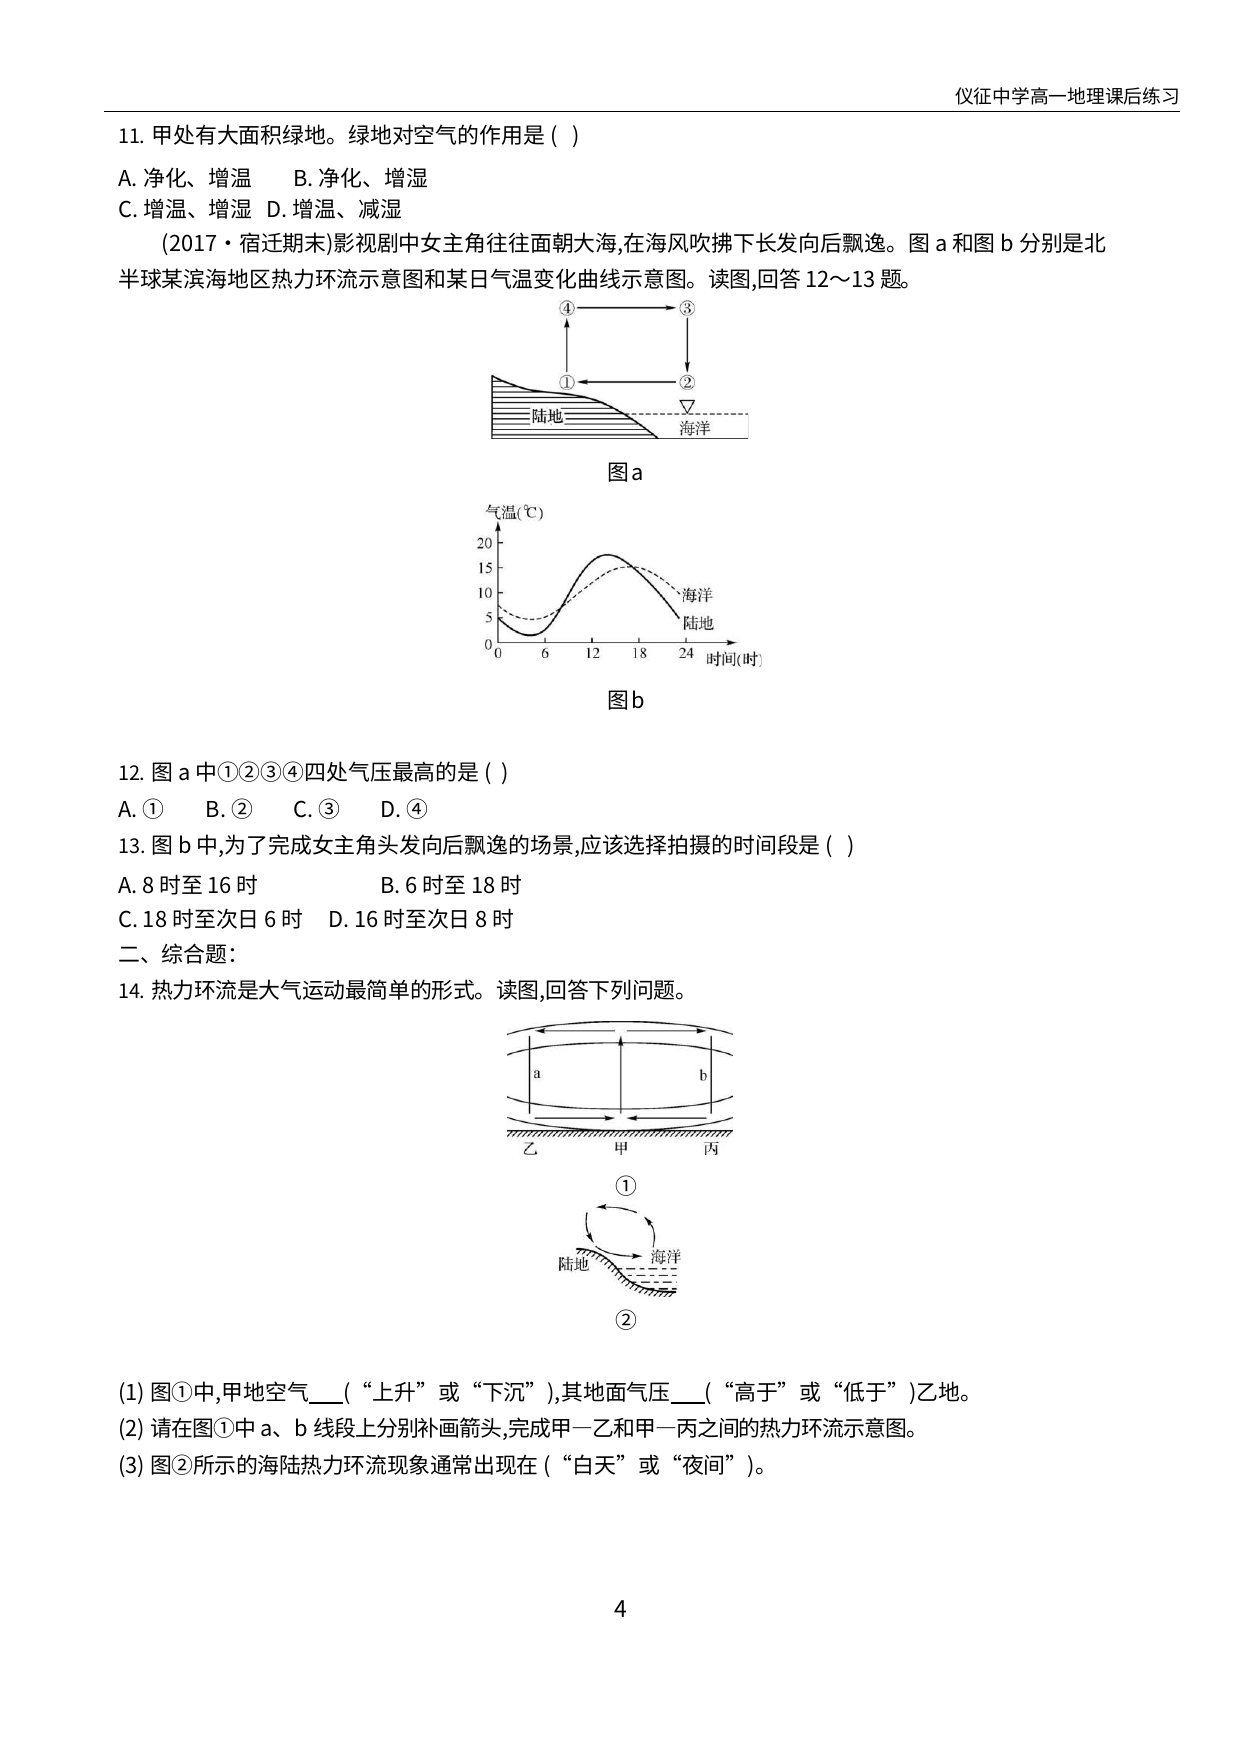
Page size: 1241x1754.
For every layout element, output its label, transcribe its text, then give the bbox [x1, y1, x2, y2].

text (3) 图②所示的海陆热力环流现象通常出现在 (“白天”或“夜间”)。 [118, 1448, 983, 1479]
text 图 a [104, 310, 1147, 486]
list A. 8 时至16 时 B. 6 时至18 时 [118, 868, 1133, 900]
list 甲处有大面积绿地。绿地对空气的作用是 ( ) [118, 118, 1133, 150]
picture [477, 504, 762, 667]
picture [507, 1021, 733, 1155]
picture [558, 1204, 681, 1297]
text ② [104, 1303, 1147, 1334]
text ① [104, 1034, 1147, 1201]
list 热力环流是大气运动最简单的形式。读图,回答下列问题。 [118, 973, 1180, 1005]
list 图 a 中①②③④四处气压最高的是 ( ) [118, 755, 1180, 787]
text (2) 请在图①中 a、b 线段上分别补画箭头,完成甲—乙和甲—丙之间的热力环流示意图。 [118, 1411, 983, 1443]
list A. 净化、增温 B. 净化、增湿 [118, 161, 1133, 192]
list 图 b 中,为了完成女主角头发向后飘逸的场景,应该选择拍摄的时间段是 ( ) [118, 828, 1133, 859]
picture [491, 300, 749, 439]
text (1) 图①中,甲地空气 (“上升”或“下沉”),其地面气压 (“高于”或“低于”)乙地。 [118, 1375, 1123, 1407]
text 二、综合题： [118, 937, 1180, 969]
text A. ① B. ② C. ③ D. ④ [118, 792, 1180, 823]
text C. 18 时至次日 6 时 D. 16 时至次日 8 时 [118, 905, 1180, 933]
text C. 增温、增湿 D. 增温、减湿 [118, 197, 1180, 223]
text 图 b [104, 518, 1147, 714]
text (2017·宿迁期末)影视剧中女主角往往面朝大海,在海风吹拂下长发向后飘逸。图 a 和图 b 分别是北半球某滨海地区热力环流示意图和某日气温变化曲线示意图。读图,回答 12～13 题。 [118, 226, 1123, 294]
